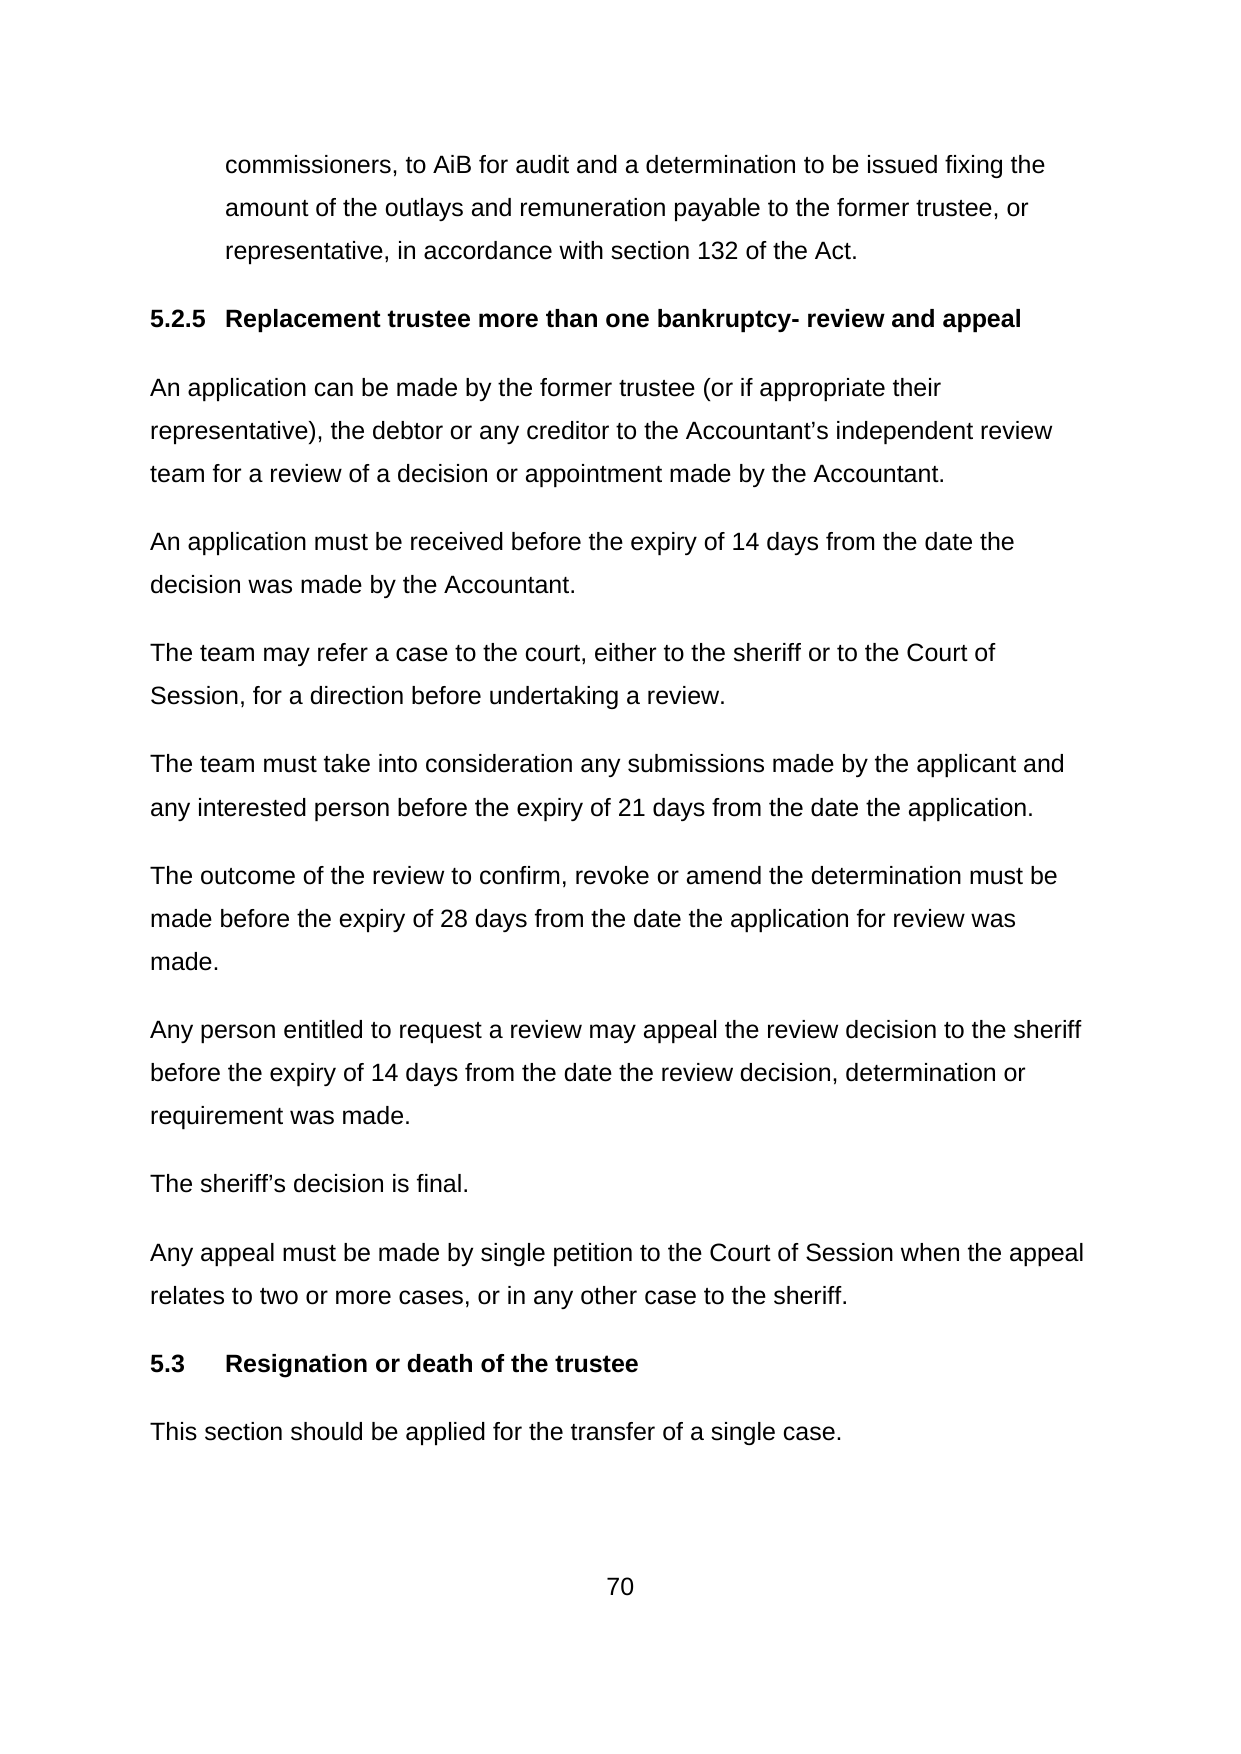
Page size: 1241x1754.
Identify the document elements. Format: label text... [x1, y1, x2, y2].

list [187, 150, 1090, 265]
text An application must be received before the expiry of 14 days from the date the decision was made by the Accountant. [150, 527, 1090, 599]
text Any appeal must be made by single petition to the Court of Session when the appeal relates to two or more cases, or in any other case to the sheriff. [150, 1237, 1090, 1309]
text An application can be made by the former trustee (or if appropriate their representative), the debtor or any creditor to the Accountant’s independent review team for a review of a decision or appointment made by the Accountant. [150, 372, 1090, 487]
text The outcome of the review to confirm, revoke or amend the determination must be made before the expiry of 28 days from the date the application for review was made. [150, 861, 1090, 976]
text This section should be applied for the transfer of a single case. [150, 1417, 1090, 1446]
text The team must take into consideration any submissions made by the applicant and any interested person before the expiry of 21 days from the date the application. [150, 749, 1090, 821]
text The sheriff’s decision is final. [150, 1169, 1090, 1198]
subtitle Resignation or death of the trustee [150, 1349, 1090, 1377]
text Any person entitled to request a review may appeal the review decision to the sheriff before the expiry of 14 days from the date the review decision, determination or requirement was made. [150, 1015, 1090, 1130]
subtitle Replacement trustee more than one bankruptcy- review and appeal [150, 304, 1090, 333]
text The team may refer a case to the court, either to the sheriff or to the Court of Session, for a direction before undertaking a review. [150, 638, 1090, 710]
